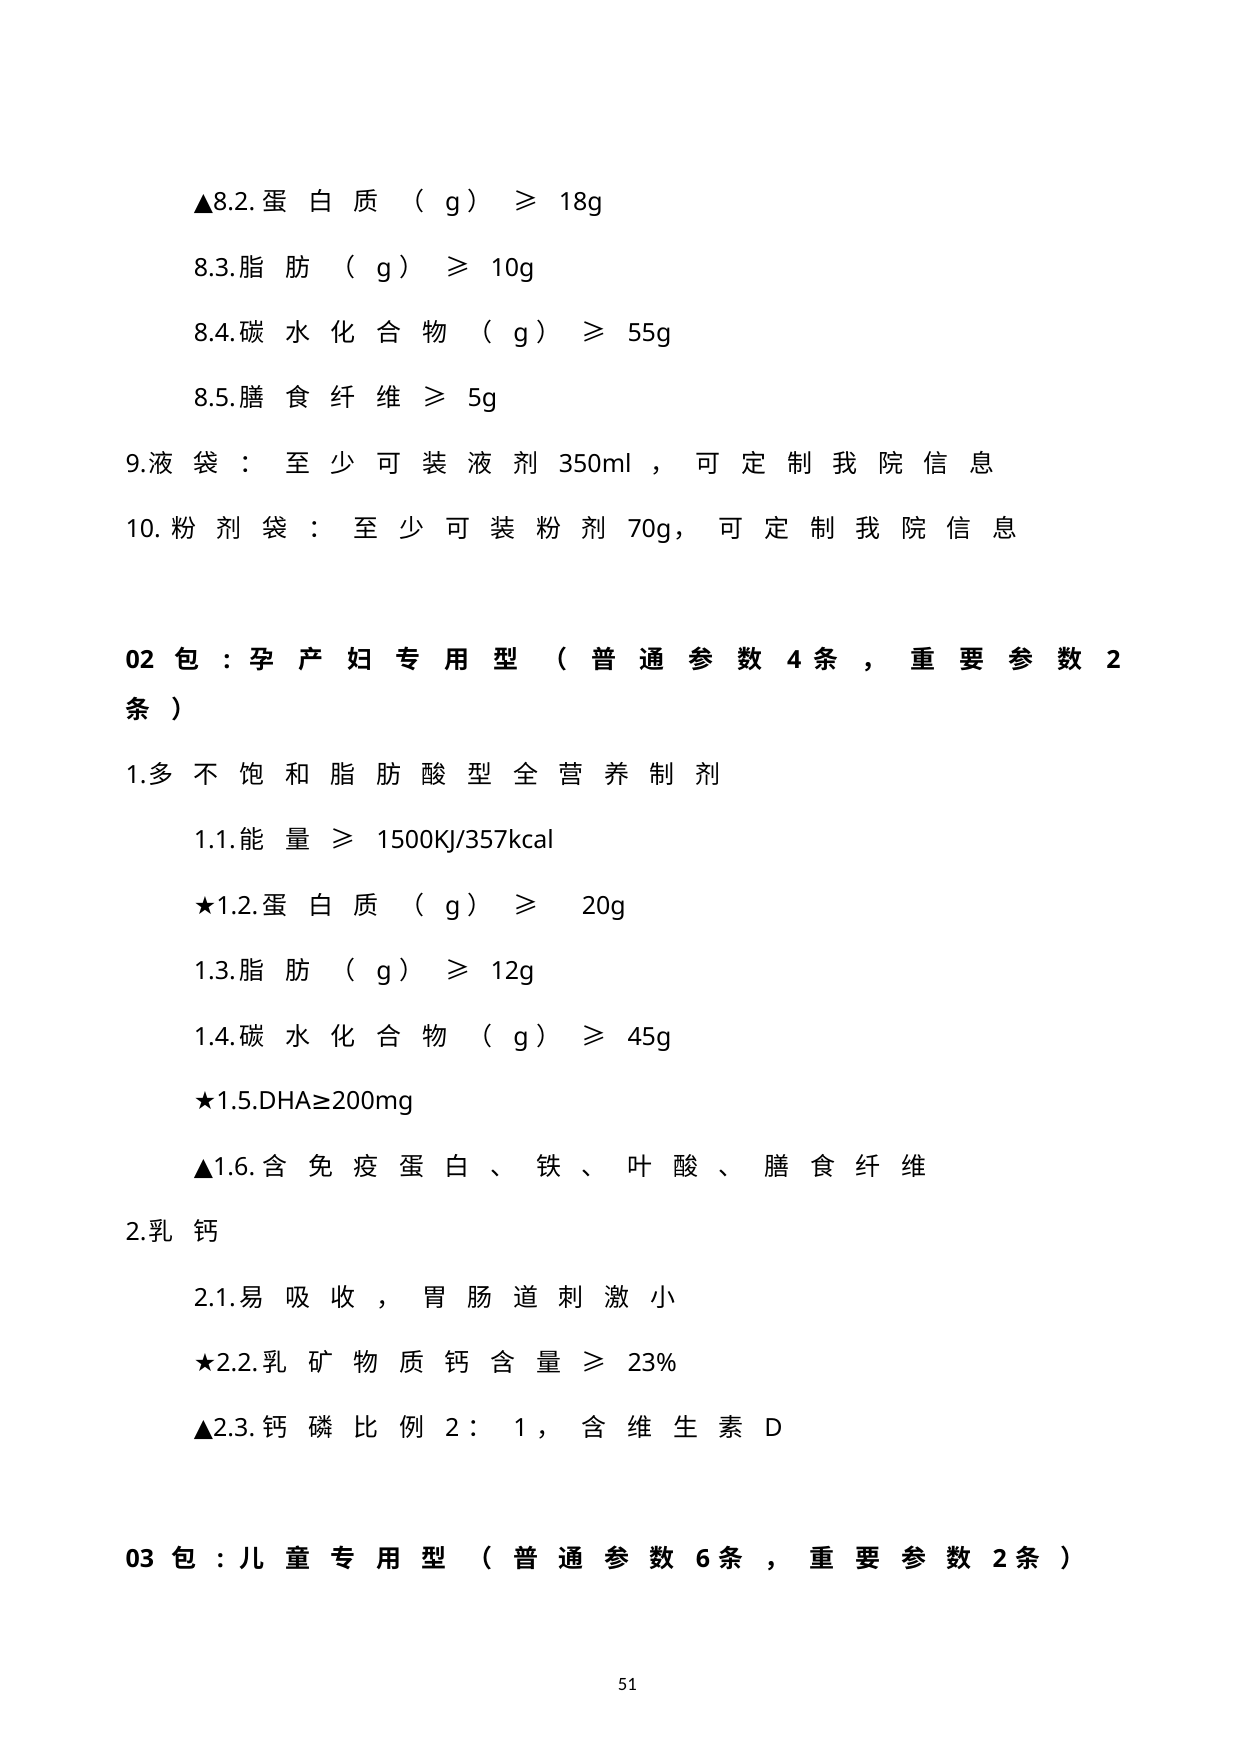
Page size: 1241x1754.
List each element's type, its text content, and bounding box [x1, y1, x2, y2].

text ★1.2.蛋白质（g）≥ 20g [125, 878, 1129, 929]
text 10.粉剂袋：至少可装粉剂70g，可定制我院信息 [125, 501, 1129, 552]
text ▲1.6.含免疫蛋白、铁、叶酸、膳食纤维 [125, 1139, 1129, 1190]
text ▲8.2.蛋白质（g）≥18g [125, 175, 1129, 225]
text 02包:孕产妇专用型（普通参数4条，重要参数2条） [125, 632, 1129, 733]
text 8.4.碳水化合物（g）≥55g [125, 306, 1129, 356]
text 1.多不饱和脂肪酸型全营养制剂 [125, 748, 1129, 798]
text 1.4.碳水化合物（g）≥45g [125, 1009, 1129, 1059]
text ★2.2.乳矿物质钙含量≥23% [125, 1336, 1129, 1386]
text 2.1.易吸收，胃肠道刺激小 [125, 1270, 1129, 1321]
text ★1.5.DHA≥200mg [125, 1074, 1129, 1124]
text 8.5.膳食纤维≥5g [125, 371, 1129, 421]
text 9.液袋：至少可装液剂350ml，可定制我院信息 [125, 436, 1129, 486]
text 1.1.能量≥1500KJ/357kcal [125, 813, 1129, 863]
text 1.3.脂肪（g）≥12g [125, 944, 1129, 994]
text ▲2.3.钙磷比例2：1，含维生素D [125, 1401, 1129, 1451]
text 8.3.脂肪（g）≥10g [125, 240, 1129, 291]
text 2.乳钙 [125, 1205, 1129, 1255]
text 03包:儿童专用型（普通参数6条，重要参数2条） [125, 1531, 1129, 1582]
